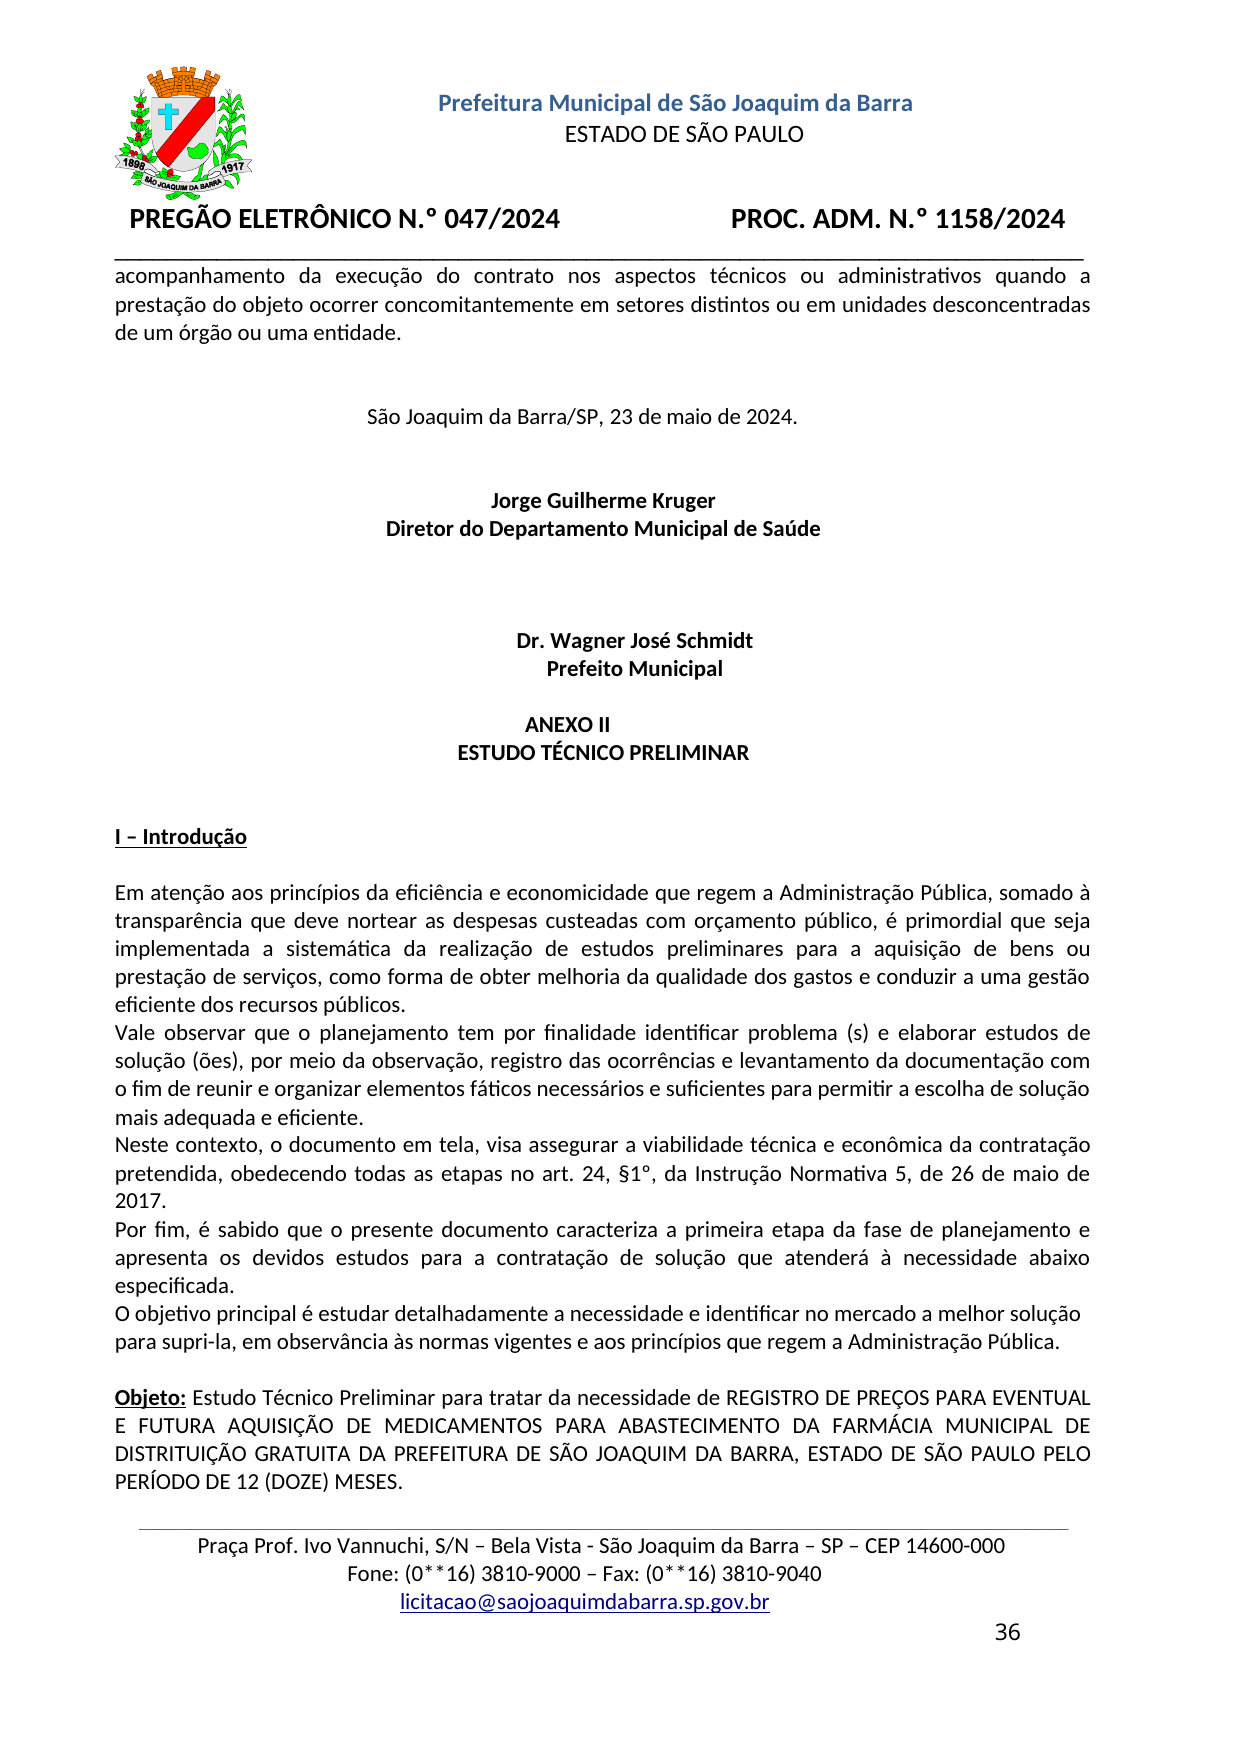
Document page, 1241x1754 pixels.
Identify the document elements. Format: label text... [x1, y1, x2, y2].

text I – Introdução [114, 822, 1092, 850]
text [114, 262, 1092, 346]
text Em atenção aos princípios da eficiência e economicidade que regem a Administração Pública, somado à transparência que deve nortear as despesas custeadas com orçamento público, é primordial que seja implementada a sistemática da realização de estudos preliminares para a aquisição de bens ou prestação de serviços, como forma de obter melhoria da qualidade dos gastos e conduzir a uma gestão eficiente dos recursos públicos. [114, 878, 1092, 1018]
text Jorge Guilherme Kruger [114, 486, 1092, 514]
text Neste contexto, o documento em tela, visa assegurar a viabilidade técnica e econômica da contratação pretendida, obedecendo todas as etapas no art. 24, §1º, da Instrução Normativa 5, de 26 de maio de 2017. [114, 1131, 1092, 1215]
text O objetivo principal é estudar detalhadamente a necessidade e identificar no mercado a melhor solução para supri-la, em observância às normas vigentes e aos princípios que regem a Administração Pública. [114, 1299, 1092, 1355]
text Vale observar que o planejamento tem por finalidade identificar problema (s) e elaborar estudos de solução (ões), por meio da observação, registro das ocorrências e levantamento da documentação com o fim de reunir e organizar elementos fáticos necessários e suficientes para permitir a escolha de solução mais adequada e eficiente. [114, 1018, 1092, 1131]
table_cell Prefeito Municipal [109, 654, 1098, 682]
text Diretor do Departamento Municipal de Saúde [114, 514, 1092, 542]
table_header Dr. Wagner José Schmidt [109, 626, 1098, 654]
text ESTUDO TÉCNICO PRELIMINAR [114, 738, 1092, 766]
text São Joaquim da Barra/SP, 23 de maio de 2024. [144, 402, 1021, 430]
text ANEXO II [114, 710, 1021, 738]
text Por fim, é sabido que o presente documento caracteriza a primeira etapa da fase de planejamento e apresenta os devidos estudos para a contratação de solução que atenderá à necessidade abaixo especificada. [114, 1215, 1092, 1299]
text Objeto: Estudo Técnico Preliminar para tratar da necessidade de REGISTRO DE PREÇOS PARA EVENTUAL E FUTURA AQUISIÇÃO DE MEDICAMENTOS PARA ABASTECIMENTO DA FARMÁCIA MUNICIPAL DE DISTRITUIÇÃO GRATUITA DA PREFEITURA DE SÃO JOAQUIM DA BARRA, ESTADO DE SÃO PAULO PELO PERÍODO DE 12 (DOZE) MESES. [114, 1383, 1092, 1495]
